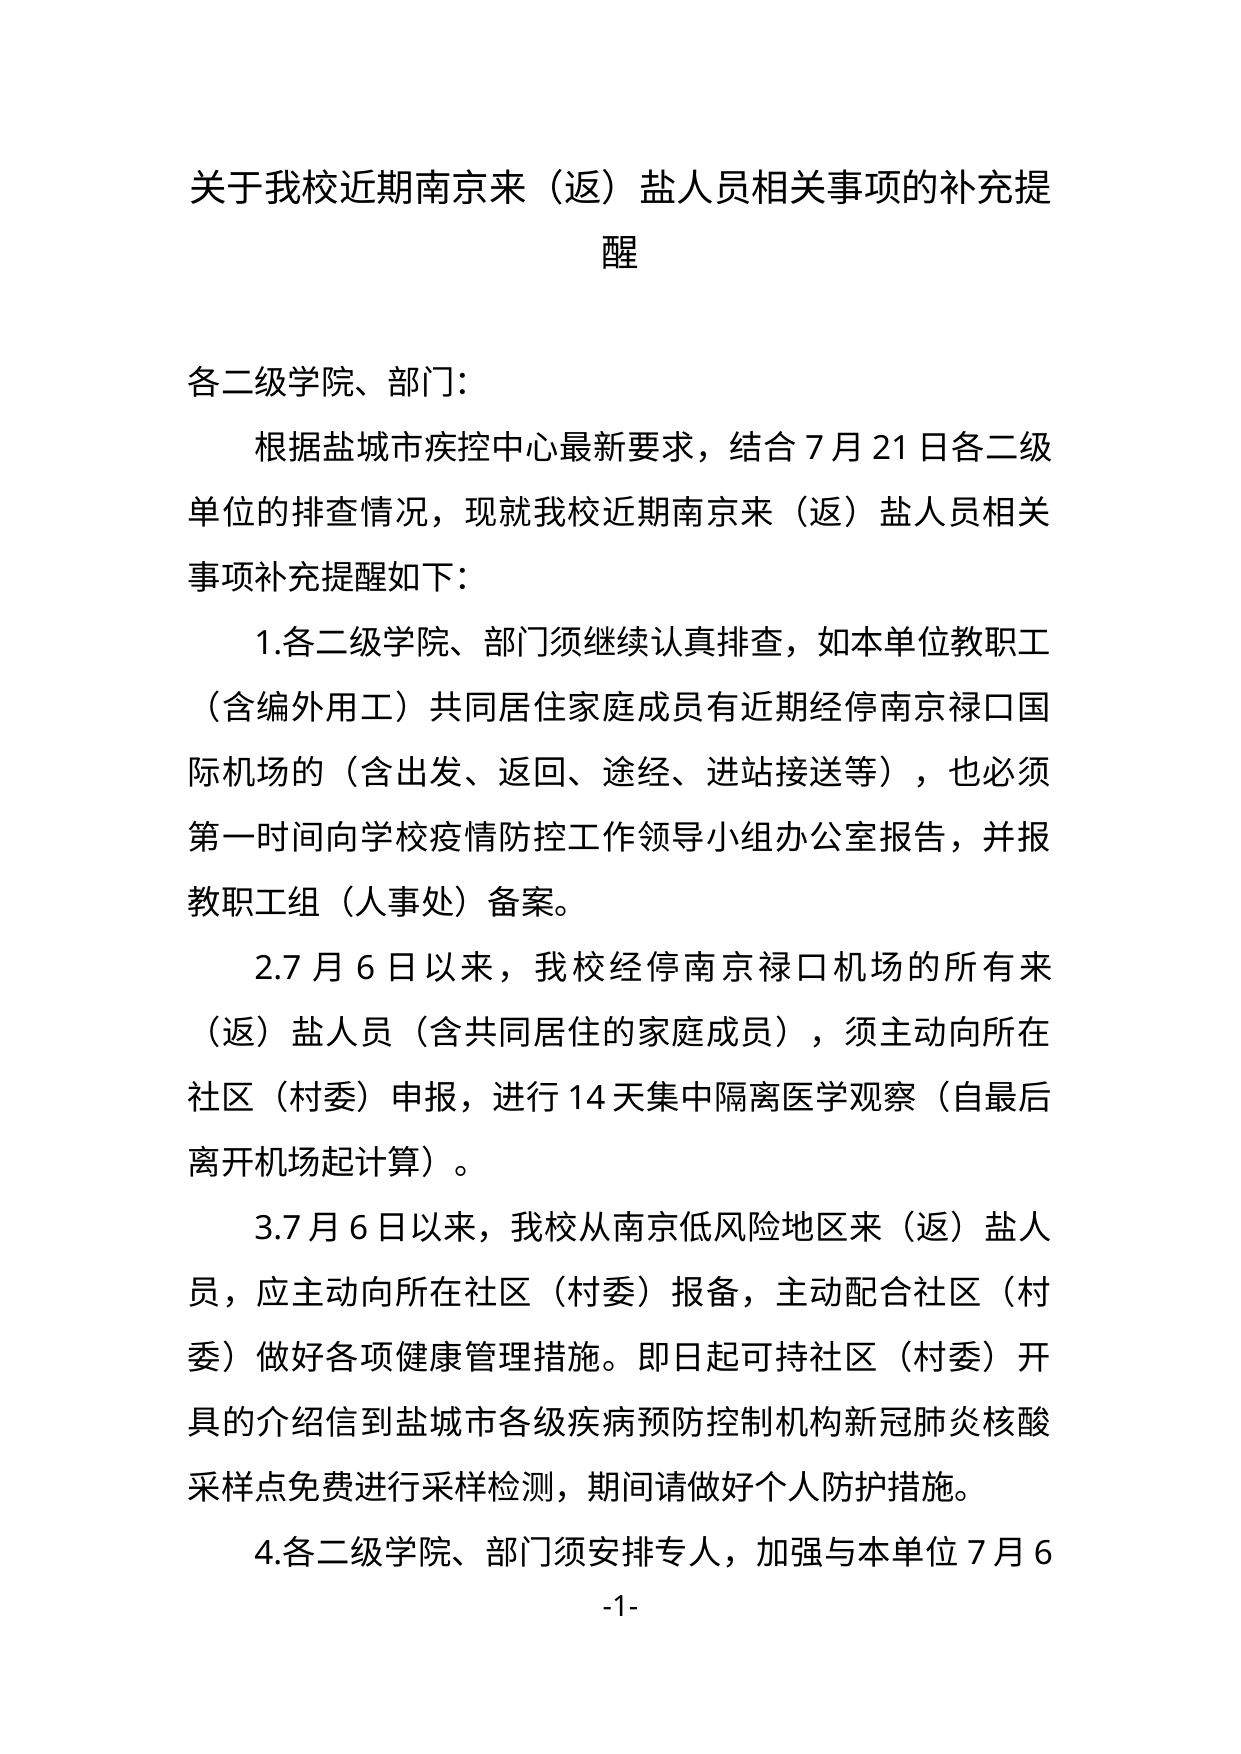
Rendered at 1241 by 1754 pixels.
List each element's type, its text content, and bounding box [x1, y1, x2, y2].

text 根据盐城市疾控中心最新要求，结合7月21日各二级单位的排查情况，现就我校近期南京来（返）盐人员相关事项补充提醒如下： [187, 413, 1053, 608]
text 1.各二级学院、部门须继续认真排查，如本单位教职工（含编外用工）共同居住家庭成员有近期经停南京禄口国际机场的（含出发、返回、途经、进站接送等），也必须第一时间向学校疫情防控工作领导小组办公室报告，并报教职工组（人事处）备案。 [187, 608, 1053, 933]
text 3.7月6日以来，我校从南京低风险地区来（返）盐人员，应主动向所在社区（村委）报备，主动配合社区（村委）做好各项健康管理措施。即日起可持社区（村委）开具的介绍信到盐城市各级疾病预防控制机构新冠肺炎核酸采样点免费进行采样检测，期间请做好个人防护措施。 [187, 1193, 1053, 1518]
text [187, 1518, 1053, 1583]
text 各二级学院、部门： [187, 348, 1053, 413]
text 关于我校近期南京来（返）盐人员相关事项的补充提醒 [187, 153, 1053, 283]
text 2.7月6日以来，我校经停南京禄口机场的所有来（返）盐人员（含共同居住的家庭成员），须主动向所在社区（村委）申报，进行14天集中隔离医学观察（自最后离开机场起计算）。 [187, 933, 1053, 1193]
